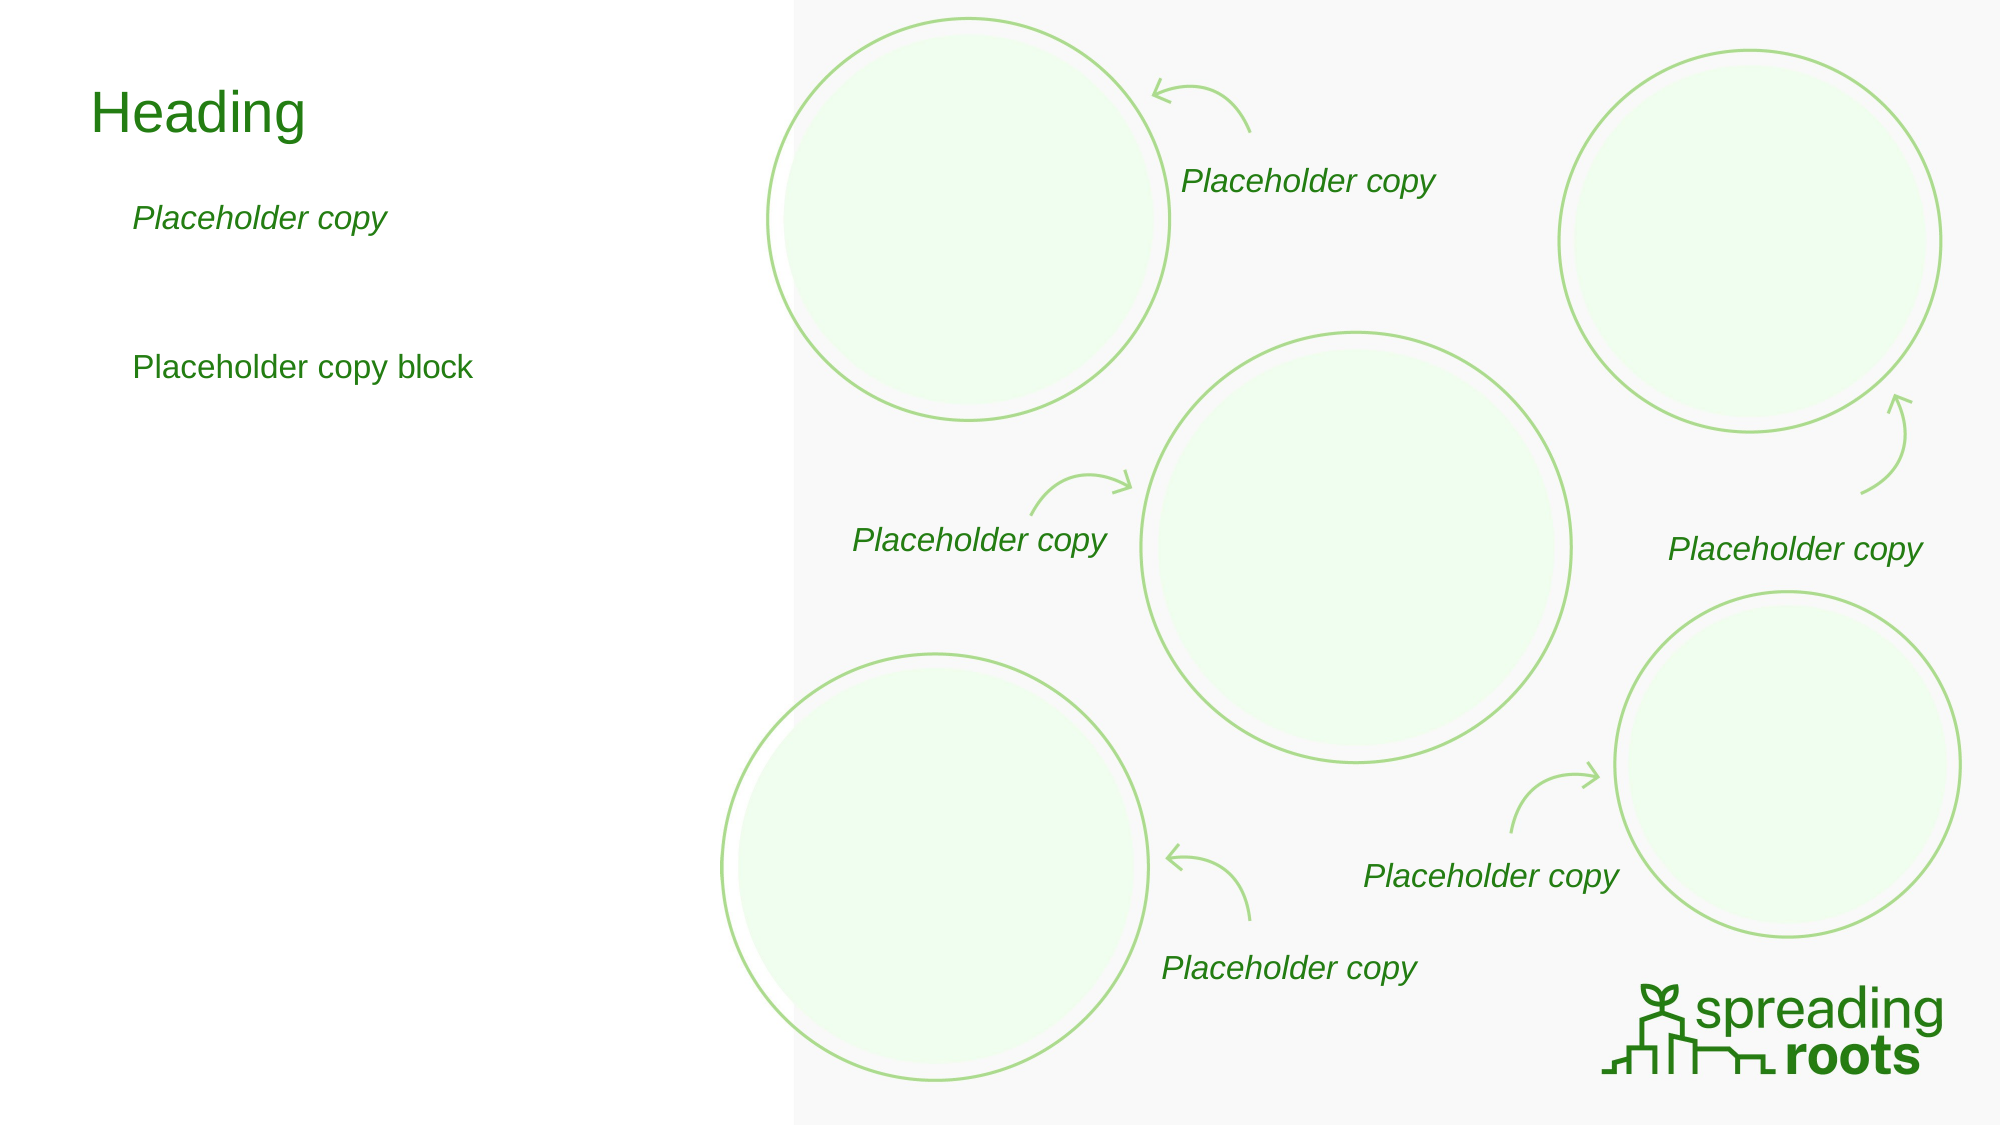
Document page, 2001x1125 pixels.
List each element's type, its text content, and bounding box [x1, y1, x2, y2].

text Placeholder copy [1668, 529, 1971, 567]
text Placeholder copy block [132, 347, 478, 386]
text Placeholder copy [132, 198, 478, 237]
subtitle Heading [90, 78, 478, 145]
text Placeholder copy [1181, 161, 1971, 199]
text Placeholder copy [33, 520, 1107, 558]
picture [720, 0, 2000, 1125]
text Placeholder copy Placeholder copy [1161, 856, 1790, 987]
